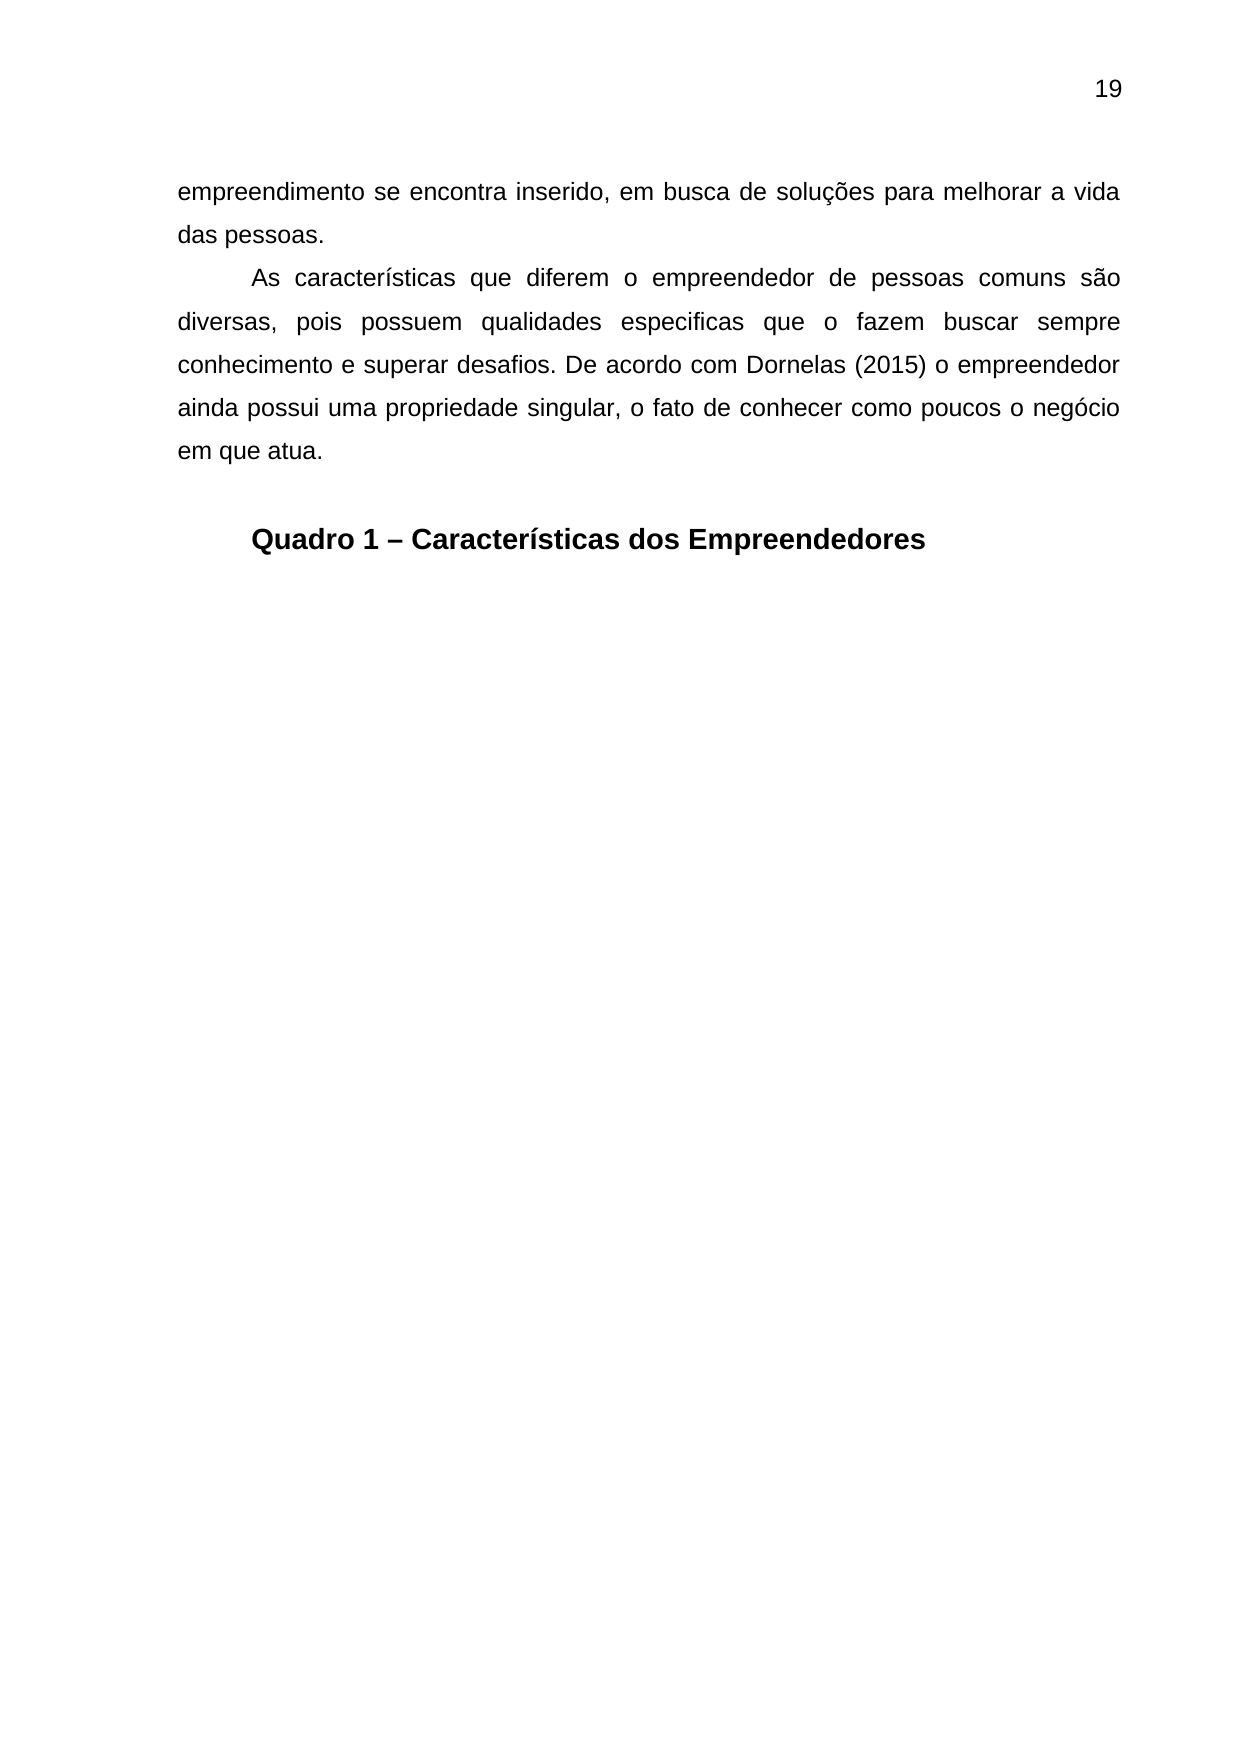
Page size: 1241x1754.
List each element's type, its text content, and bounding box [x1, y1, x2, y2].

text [177, 177, 1122, 249]
text As características que diferem o empreendedor de pessoas comuns são diversas, pois possuem qualidades especificas que o fazem buscar sempre conhecimento e superar desafios. De acordo com Dornelas (2015) o empreendedor ainda possui uma propriedade singular, o fato de conhecer como poucos o negócio em que atua. [177, 263, 1122, 465]
text Quadro 1 – Características dos Empreendedores [177, 522, 1122, 556]
